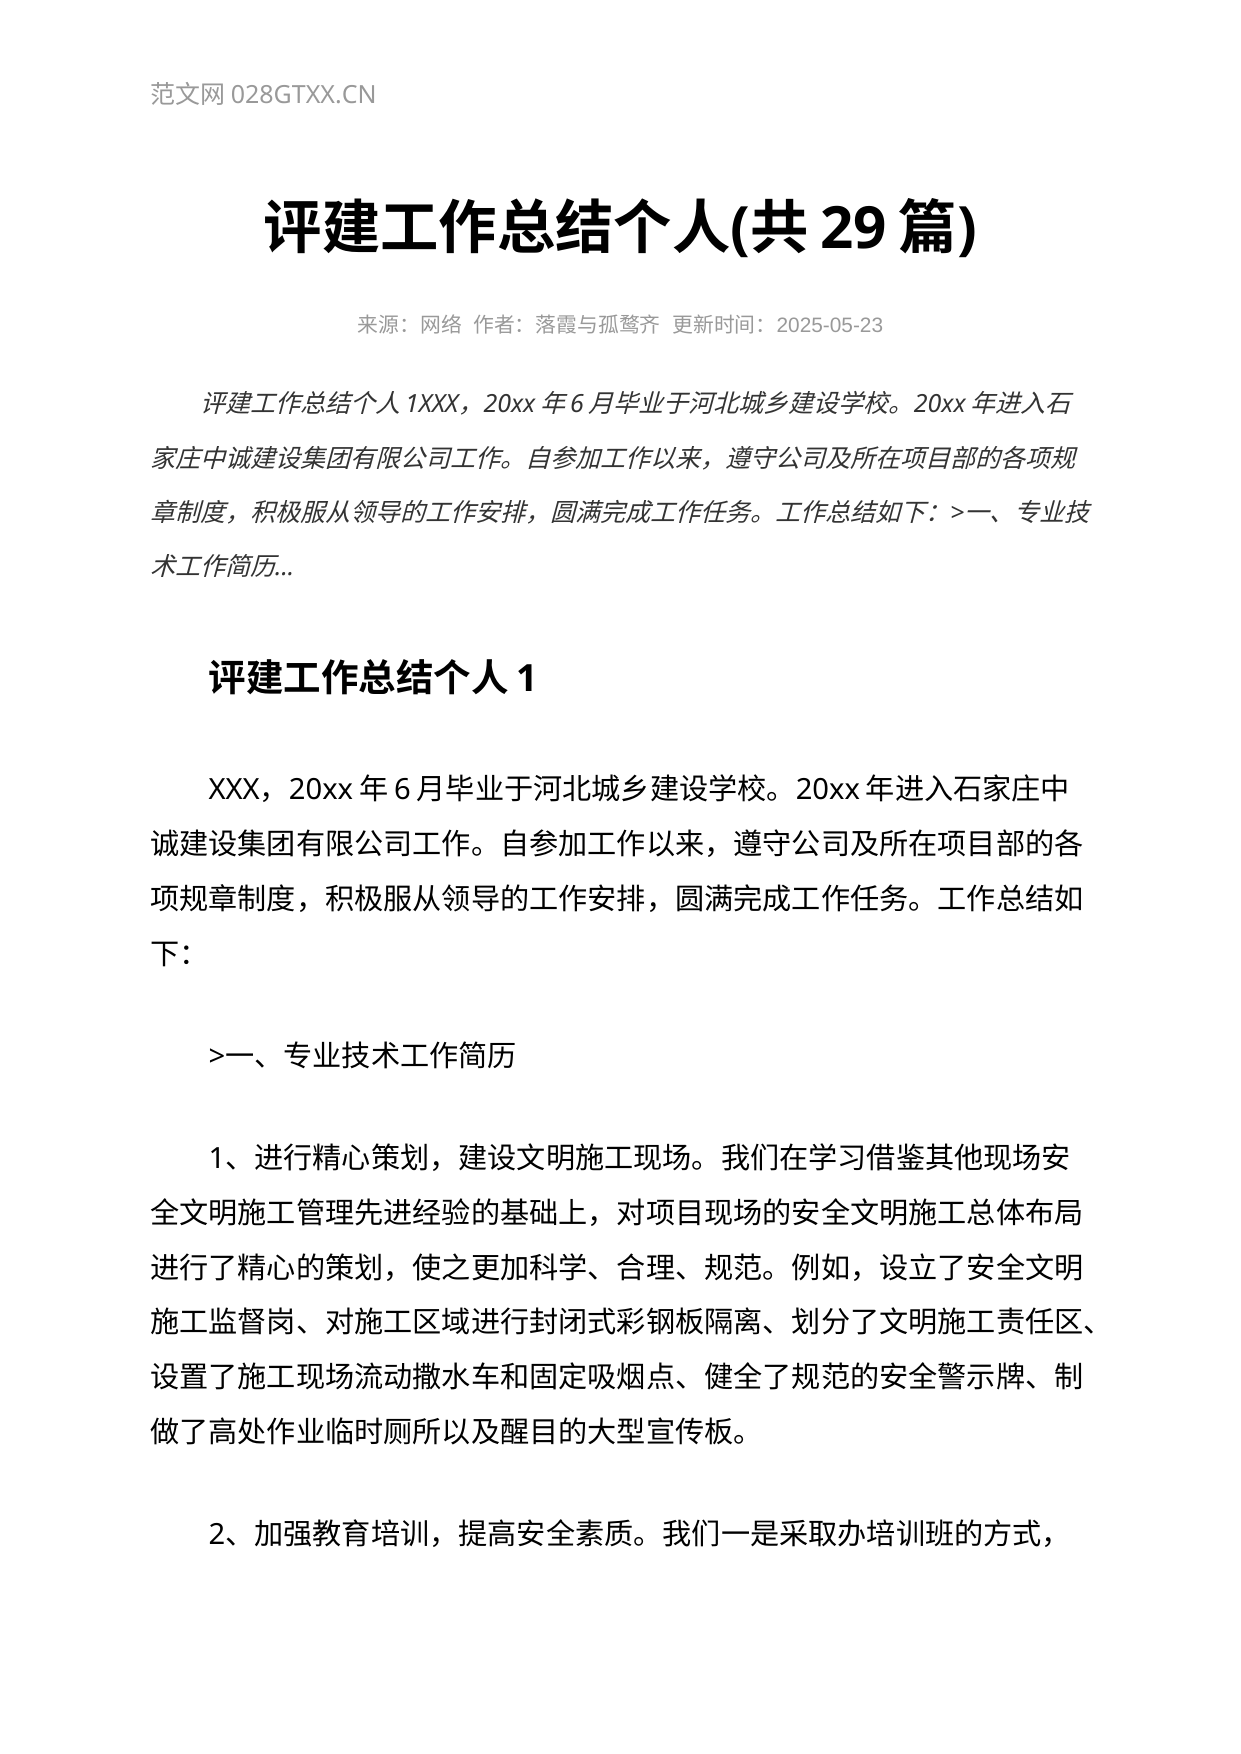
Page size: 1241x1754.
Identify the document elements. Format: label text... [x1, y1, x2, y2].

text >一、专业技术工作简历 [150, 1032, 1090, 1075]
subtitle 评建工作总结个人(共29篇) [150, 181, 1090, 266]
text 1、进行精心策划，建设文明施工现场。我们在学习借鉴其他现场安全文明施工管理先进经验的基础上，对项目现场的安全文明施工总体布局进行了精心的策划，使之更加科学、合理、规范。例如，设立了安全文明施工监督岗、对施工区域进行封闭式彩钢板隔离、划分了文明施工责任区、设置了施工现场流动撒水车和固定吸烟点、健全了规范的安全警示牌、制做了高处作业临时厕所以及醒目的大型宣传板。 [150, 1134, 1090, 1451]
text 评建工作总结个人1XXX，20xx年6月毕业于河北城乡建设学校。20xx年进入石家庄中诚建设集团有限公司工作。自参加工作以来，遵守公司及所在项目部的各项规章制度，积极服从领导的工作安排，圆满完成工作任务。工作总结如下：>一、专业技术工作简历... [150, 384, 1090, 583]
text 来源：网络 作者：落霞与孤鹜齐 更新时间：2025-05-23 [150, 313, 1090, 337]
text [150, 1511, 1090, 1553]
text 评建工作总结个人1 [150, 648, 1090, 703]
text XXX，20xx年6月毕业于河北城乡建设学校。20xx年进入石家庄中诚建设集团有限公司工作。自参加工作以来，遵守公司及所在项目部的各项规章制度，积极服从领导的工作安排，圆满完成工作任务。工作总结如下： [150, 766, 1090, 973]
